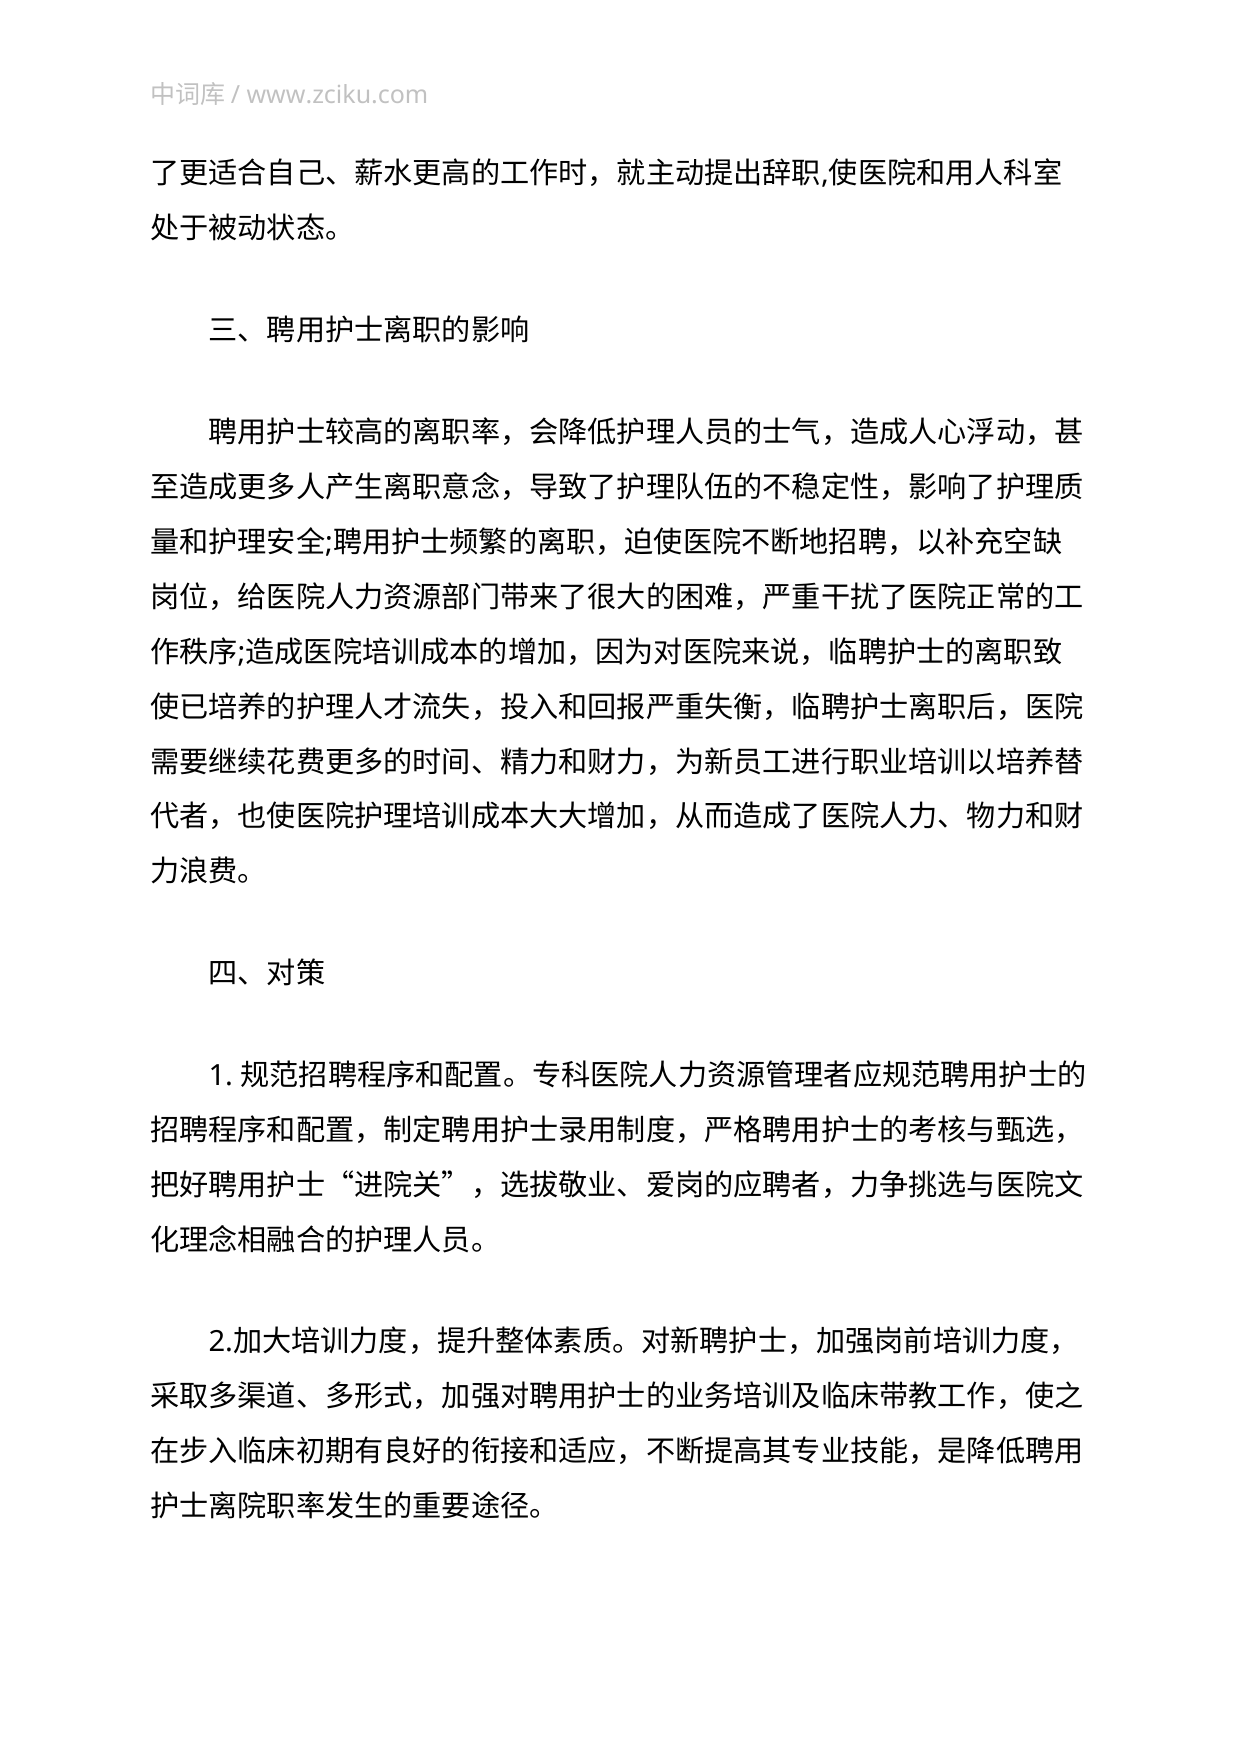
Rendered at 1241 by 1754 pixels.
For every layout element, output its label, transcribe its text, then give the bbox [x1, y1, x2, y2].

text 三、聘用护士离职的影响 [150, 307, 1090, 349]
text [150, 150, 1090, 247]
text 聘用护士较高的离职率，会降低护理人员的士气，造成人心浮动，甚至造成更多人产生离职意念，导致了护理队伍的不稳定性，影响了护理质量和护理安全;聘用护士频繁的离职，迫使医院不断地招聘，以补充空缺岗位，给医院人力资源部门带来了很大的困难，严重干扰了医院正常的工作秩序;造成医院培训成本的增加，因为对医院来说，临聘护士的离职致使已培养的护理人才流失，投入和回报严重失衡，临聘护士离职后，医院需要继续花费更多的时间、精力和财力，为新员工进行职业培训以培养替代者，也使医院护理培训成本大大增加，从而造成了医院人力、物力和财力浪费。 [150, 408, 1090, 890]
text 1. 规范招聘程序和配置。专科医院人力资源管理者应规范聘用护士的招聘程序和配置，制定聘用护士录用制度，严格聘用护士的考核与甄选，把好聘用护士“进院关”，选拔敬业、爱岗的应聘者，力争挑选与医院文化理念相融合的护理人员。 [150, 1051, 1090, 1258]
text 四、对策 [150, 950, 1090, 992]
text 2.加大培训力度，提升整体素质。对新聘护士，加强岗前培训力度，采取多渠道、多形式，加强对聘用护士的业务培训及临床带教工作，使之在步入临床初期有良好的衔接和适应，不断提高其专业技能，是降低聘用护士离院职率发生的重要途径。 [150, 1318, 1090, 1525]
